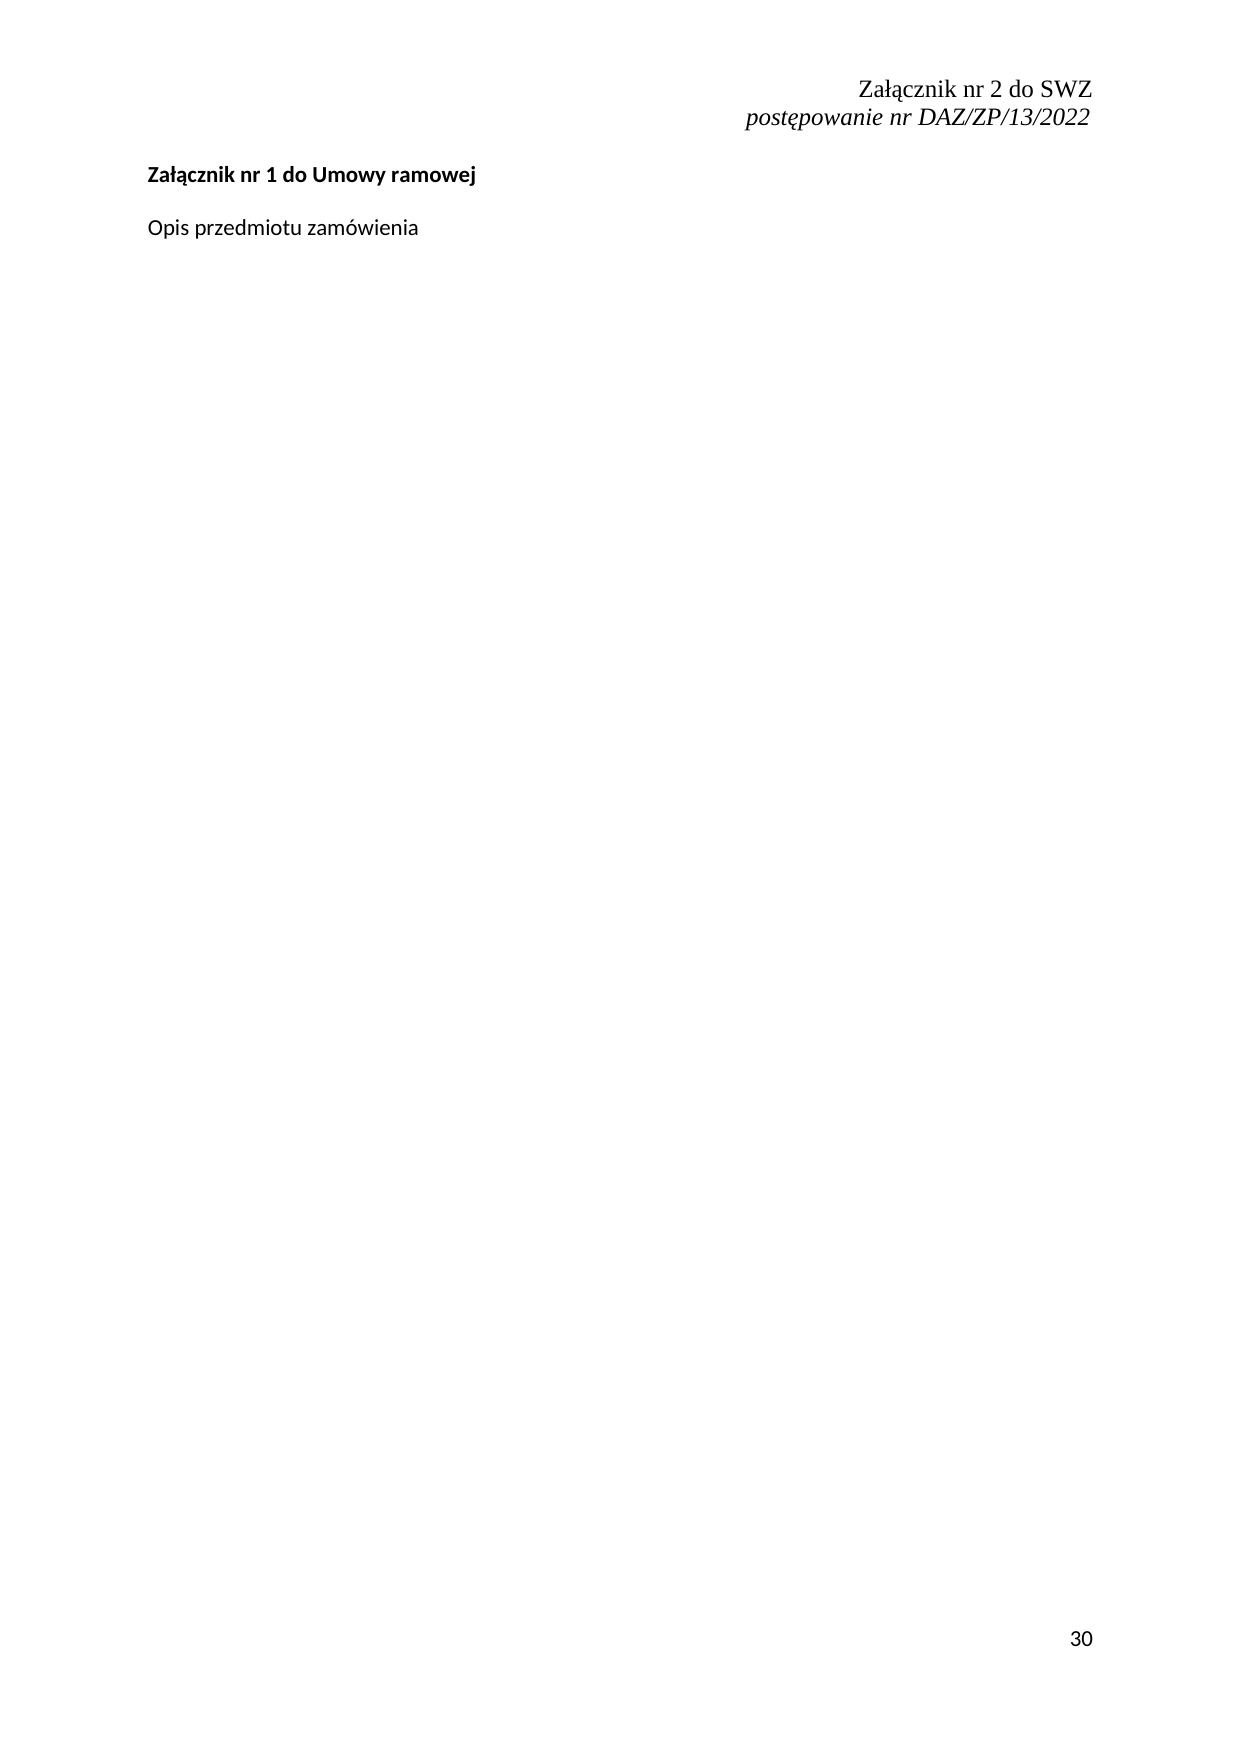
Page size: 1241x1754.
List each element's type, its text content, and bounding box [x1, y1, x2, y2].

text Opis przedmiotu zamówienia [148, 213, 1093, 241]
text Załącznik nr 1 do Umowy ramowej [148, 160, 1093, 188]
